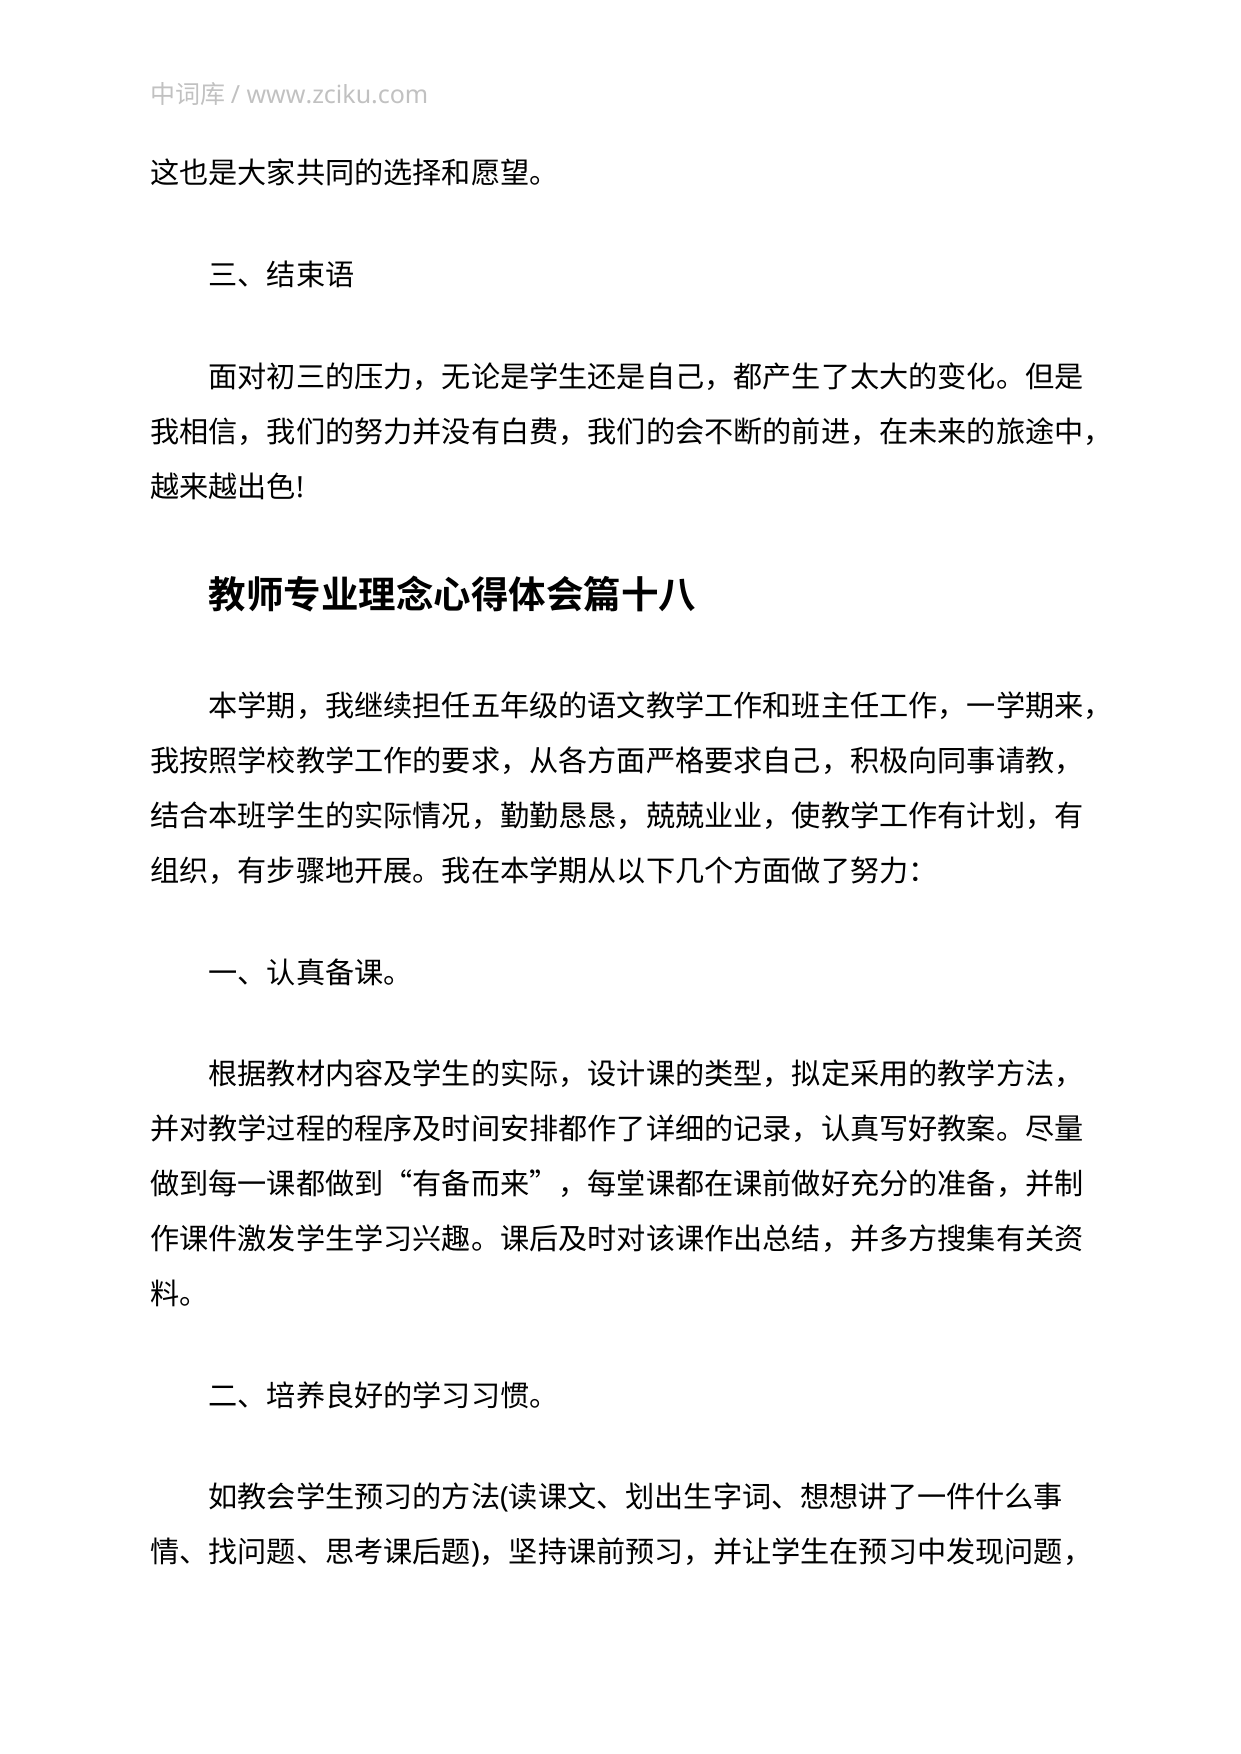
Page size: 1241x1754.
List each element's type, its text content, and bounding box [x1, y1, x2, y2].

text 面对初三的压力，无论是学生还是自己，都产生了太大的变化。但是我相信，我们的努力并没有白费，我们的会不断的前进，在未来的旅途中，越来越出色! [150, 353, 1090, 506]
text 教师专业理念心得体会篇十八 [150, 565, 1090, 619]
text 根据教材内容及学生的实际，设计课的类型，拟定采用的教学方法，并对教学过程的程序及时间安排都作了详细的记录，认真写好教案。尽量做到每一课都做到“有备而来”，每堂课都在课前做好充分的准备，并制作课件激发学生学习兴趣。课后及时对该课作出总结，并多方搜集有关资料。 [150, 1051, 1090, 1313]
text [150, 150, 1090, 192]
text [150, 1474, 1090, 1571]
text 本学期，我继续担任五年级的语文教学工作和班主任工作，一学期来，我按照学校教学工作的要求，从各方面严格要求自己，积极向同事请教，结合本班学生的实际情况，勤勤恳恳，兢兢业业，使教学工作有计划，有组织，有步骤地开展。我在本学期从以下几个方面做了努力： [150, 683, 1090, 890]
text 二、培养良好的学习习惯。 [150, 1372, 1090, 1414]
text 一、认真备课。 [150, 949, 1090, 991]
text 三、结束语 [150, 252, 1090, 294]
